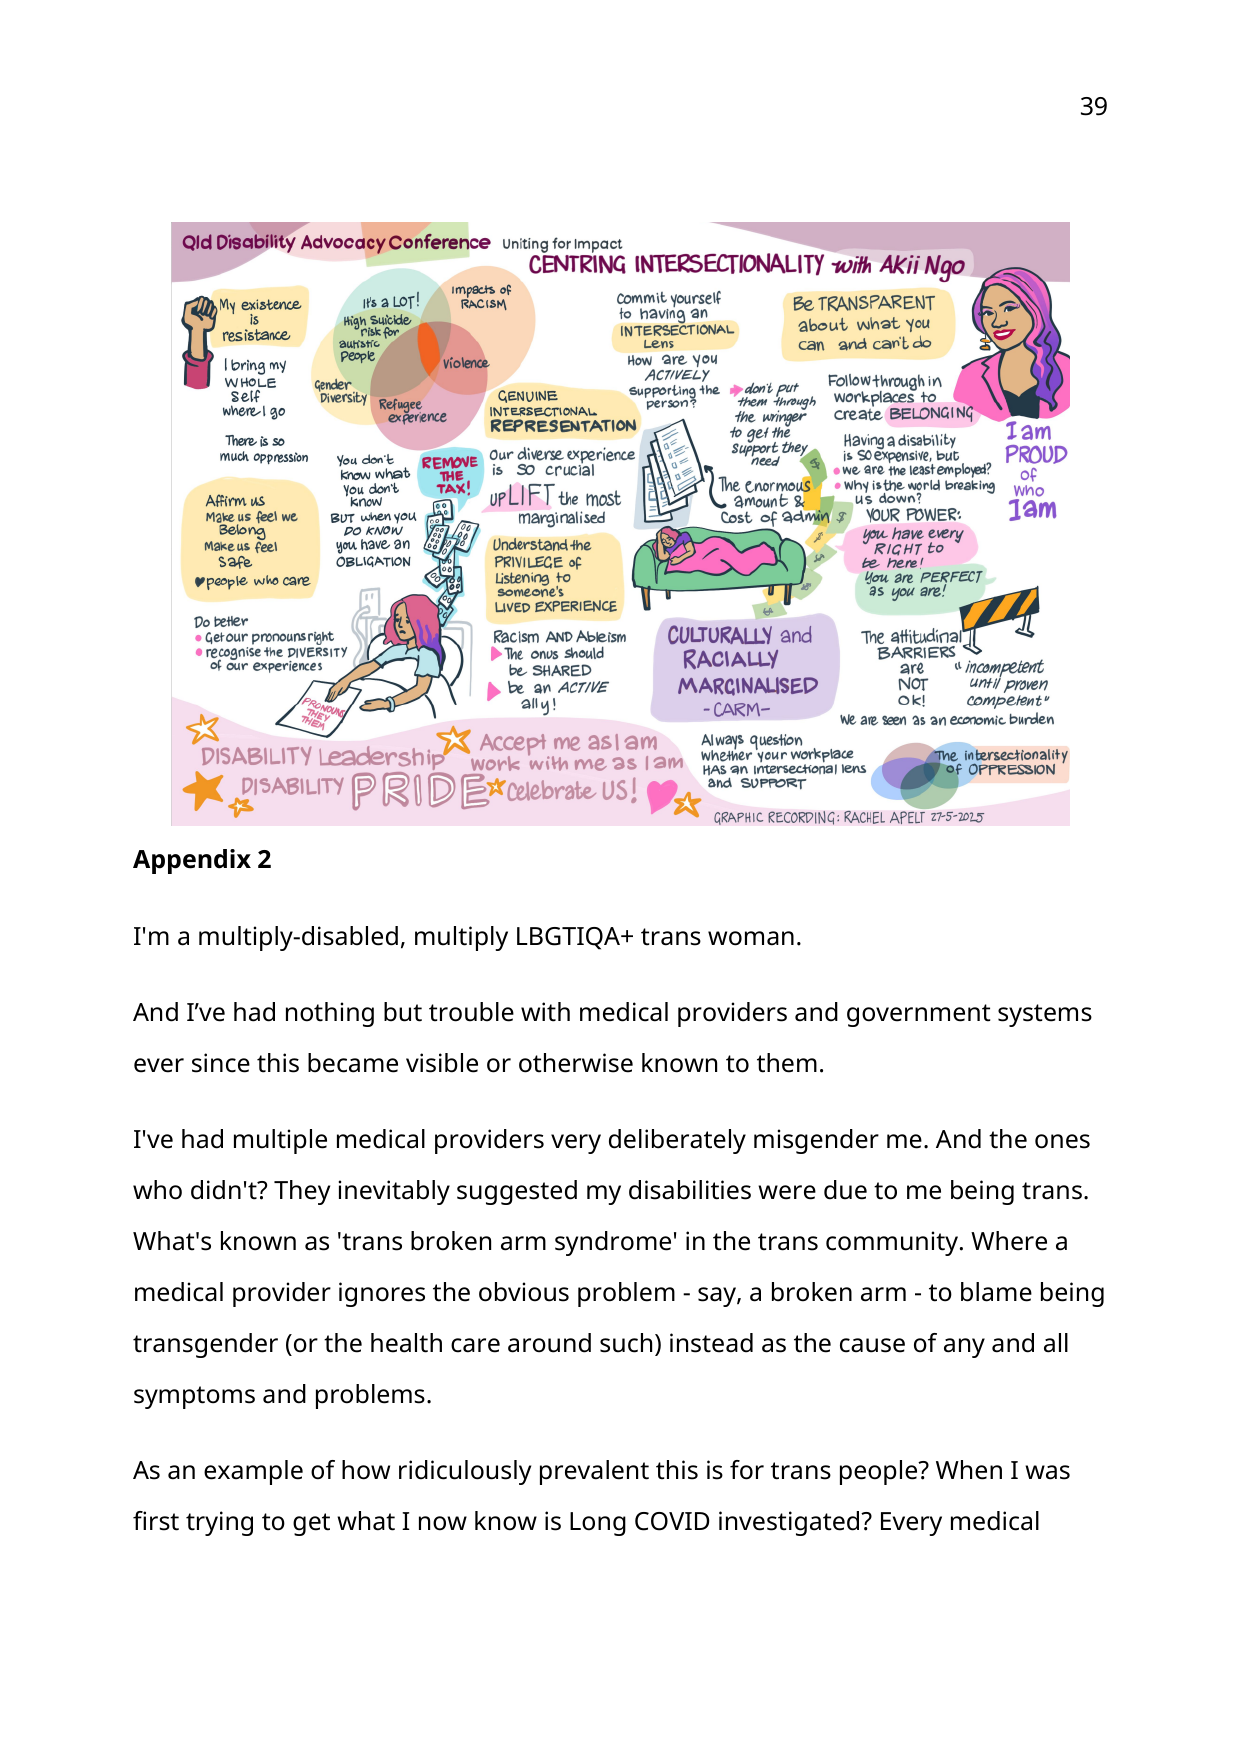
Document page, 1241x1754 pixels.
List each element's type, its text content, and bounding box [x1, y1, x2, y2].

text I'm a multiply-disabled, multiply LBGTIQA+ trans woman. [133, 918, 1108, 952]
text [133, 1452, 1108, 1538]
text I've had multiple medical providers very deliberately misgender me. And the ones who didn't? They inevitably suggested my disabilities were due to me being trans. What's known as 'trans broken arm syndrome' in the trans community. Where a medical provider ignores the obvious problem - say, a broken arm - to blame being transgender (or the health care around such) instead as the cause of any and all symptoms and problems. [133, 1121, 1108, 1411]
picture [171, 222, 1070, 826]
subtitle Appendix 2 [133, 842, 1108, 876]
text And I’ve had nothing but trouble with medical providers and government systems ever since this became visible or otherwise known to them. [133, 994, 1108, 1079]
